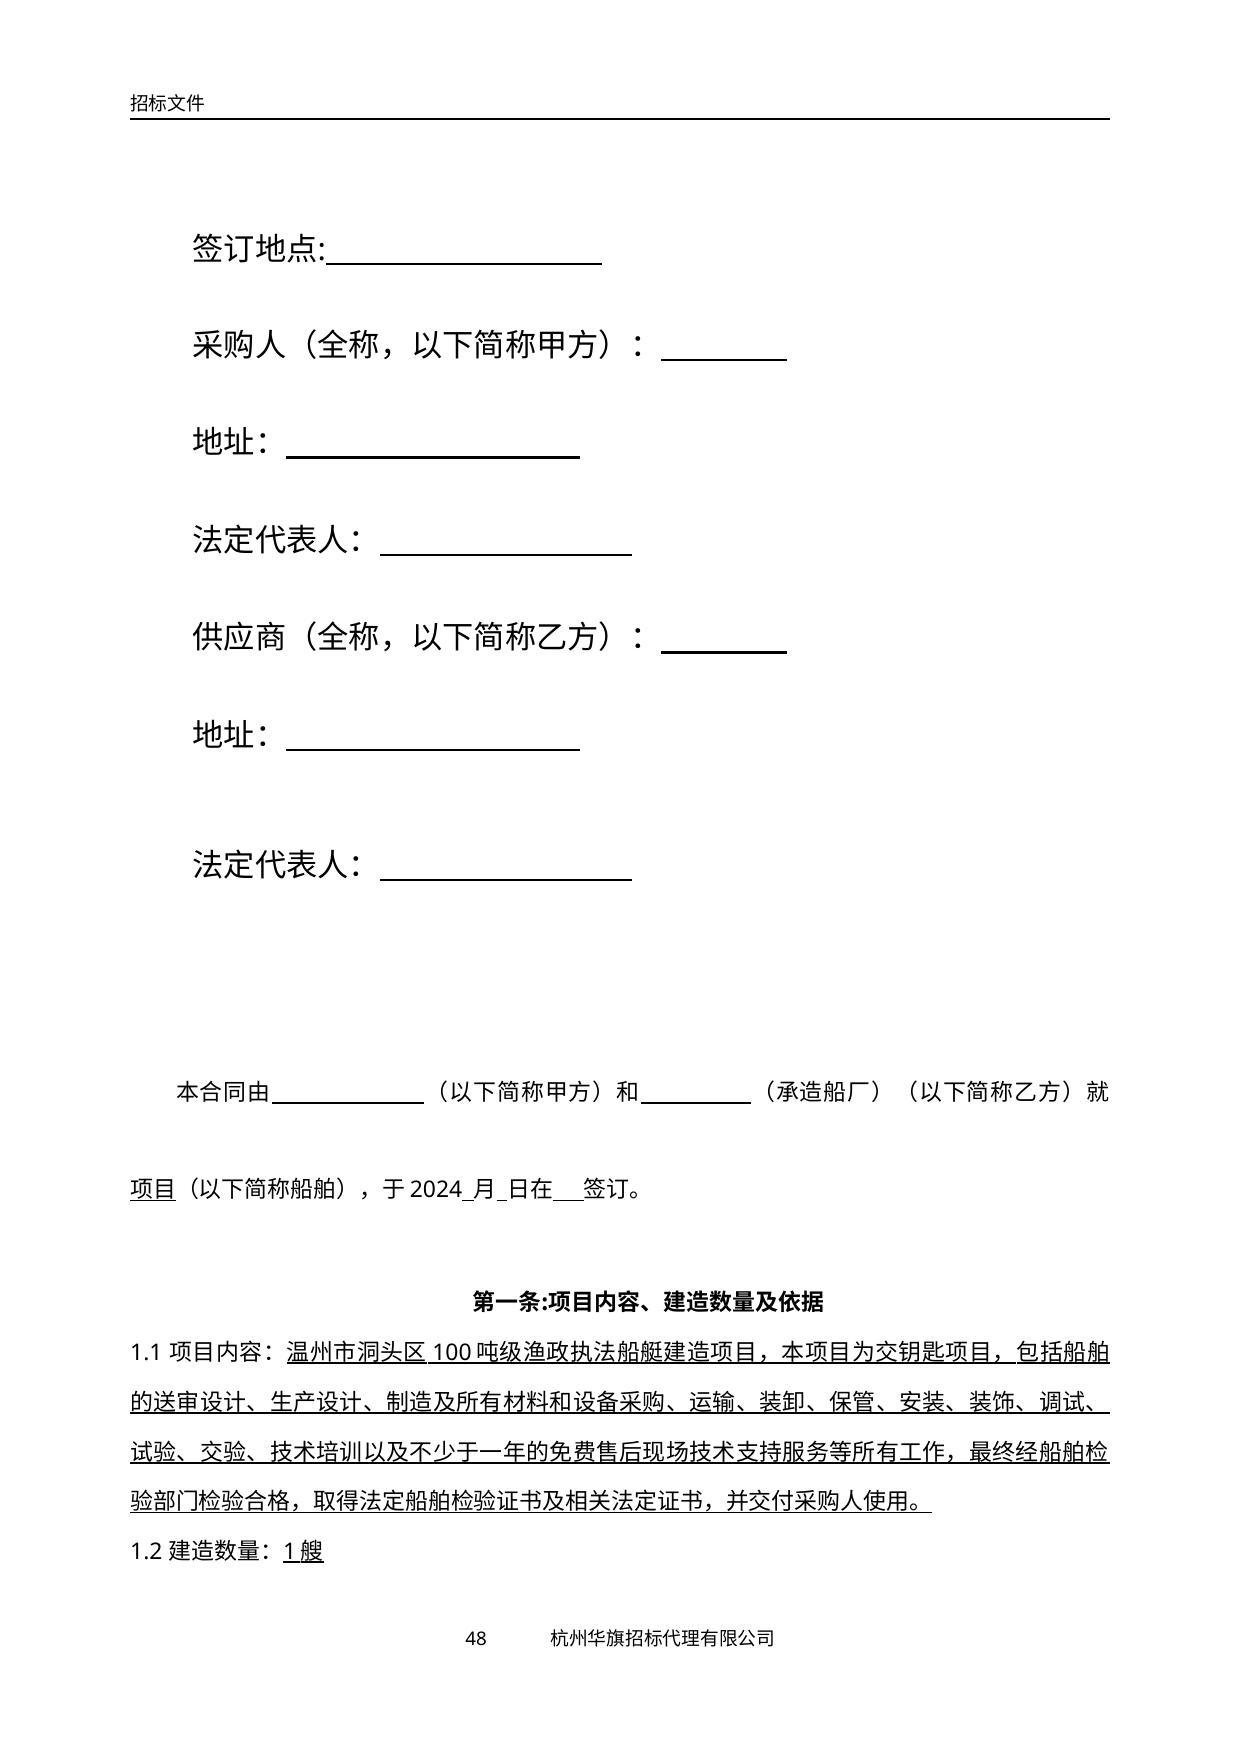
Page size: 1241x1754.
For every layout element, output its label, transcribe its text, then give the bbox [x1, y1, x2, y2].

text 本合同由 （以下简称甲方）和 （承造船厂）（以下简称乙方）就 项目（以下简称船舶），于2024 月 日在 签订。 [130, 1058, 1110, 1220]
text 法定代表人： [130, 830, 1110, 895]
text 1.1 项目内容：温州市洞头区100吨级渔政执法船艇建造项目，本项目为交钥匙项目，包括船舶的送审设计、生产设计、制造及所有材料和设备采购、运输、装卸、保管、安装、装饰、调试、试验、交验、技术培训以及不少于一年的免费售后现场技术支持服务等所有工作，最终经船舶检验部门检验合格，取得法定船舶检验证书及相关法定证书，并交付采购人使用。 [130, 1464, 1110, 1516]
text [130, 1533, 1110, 1566]
text 第一条:项目内容、建造数量及依据 [130, 1284, 1110, 1317]
text 签订地点: [130, 227, 1110, 269]
text 供应商（全称，以下简称乙方）： [130, 603, 1110, 668]
text 1.1 项目内容：温州市洞头区100吨级渔政执法船艇建造项目，本项目为交钥匙项目，包括船舶的送审设计、生产设计、制造及所有材料和设备采购、运输、装卸、保管、安装、装饰、调试、试验、交验、技术培训以及不少于一年的免费售后现场技术支持服务等所有工作，最终经船舶检验部门检验合格，取得法定船舶检验证书及相关法定证书，并交付采购人使用。 [130, 1414, 1110, 1462]
text 地址： [130, 700, 1110, 765]
text 1.1 项目内容：温州市洞头区100吨级渔政执法船艇建造项目，本项目为交钥匙项目，包括船舶的送审设计、生产设计、制造及所有材料和设备采购、运输、装卸、保管、安装、装饰、调试、试验、交验、技术培训以及不少于一年的免费售后现场技术支持服务等所有工作，最终经船舶检验部门检验合格，取得法定船舶检验证书及相关法定证书，并交付采购人使用。 [130, 1334, 1110, 1412]
text 法定代表人： [130, 505, 1110, 570]
text 地址： [130, 408, 1110, 473]
text 采购人（全称，以下简称甲方）： [130, 310, 1110, 375]
